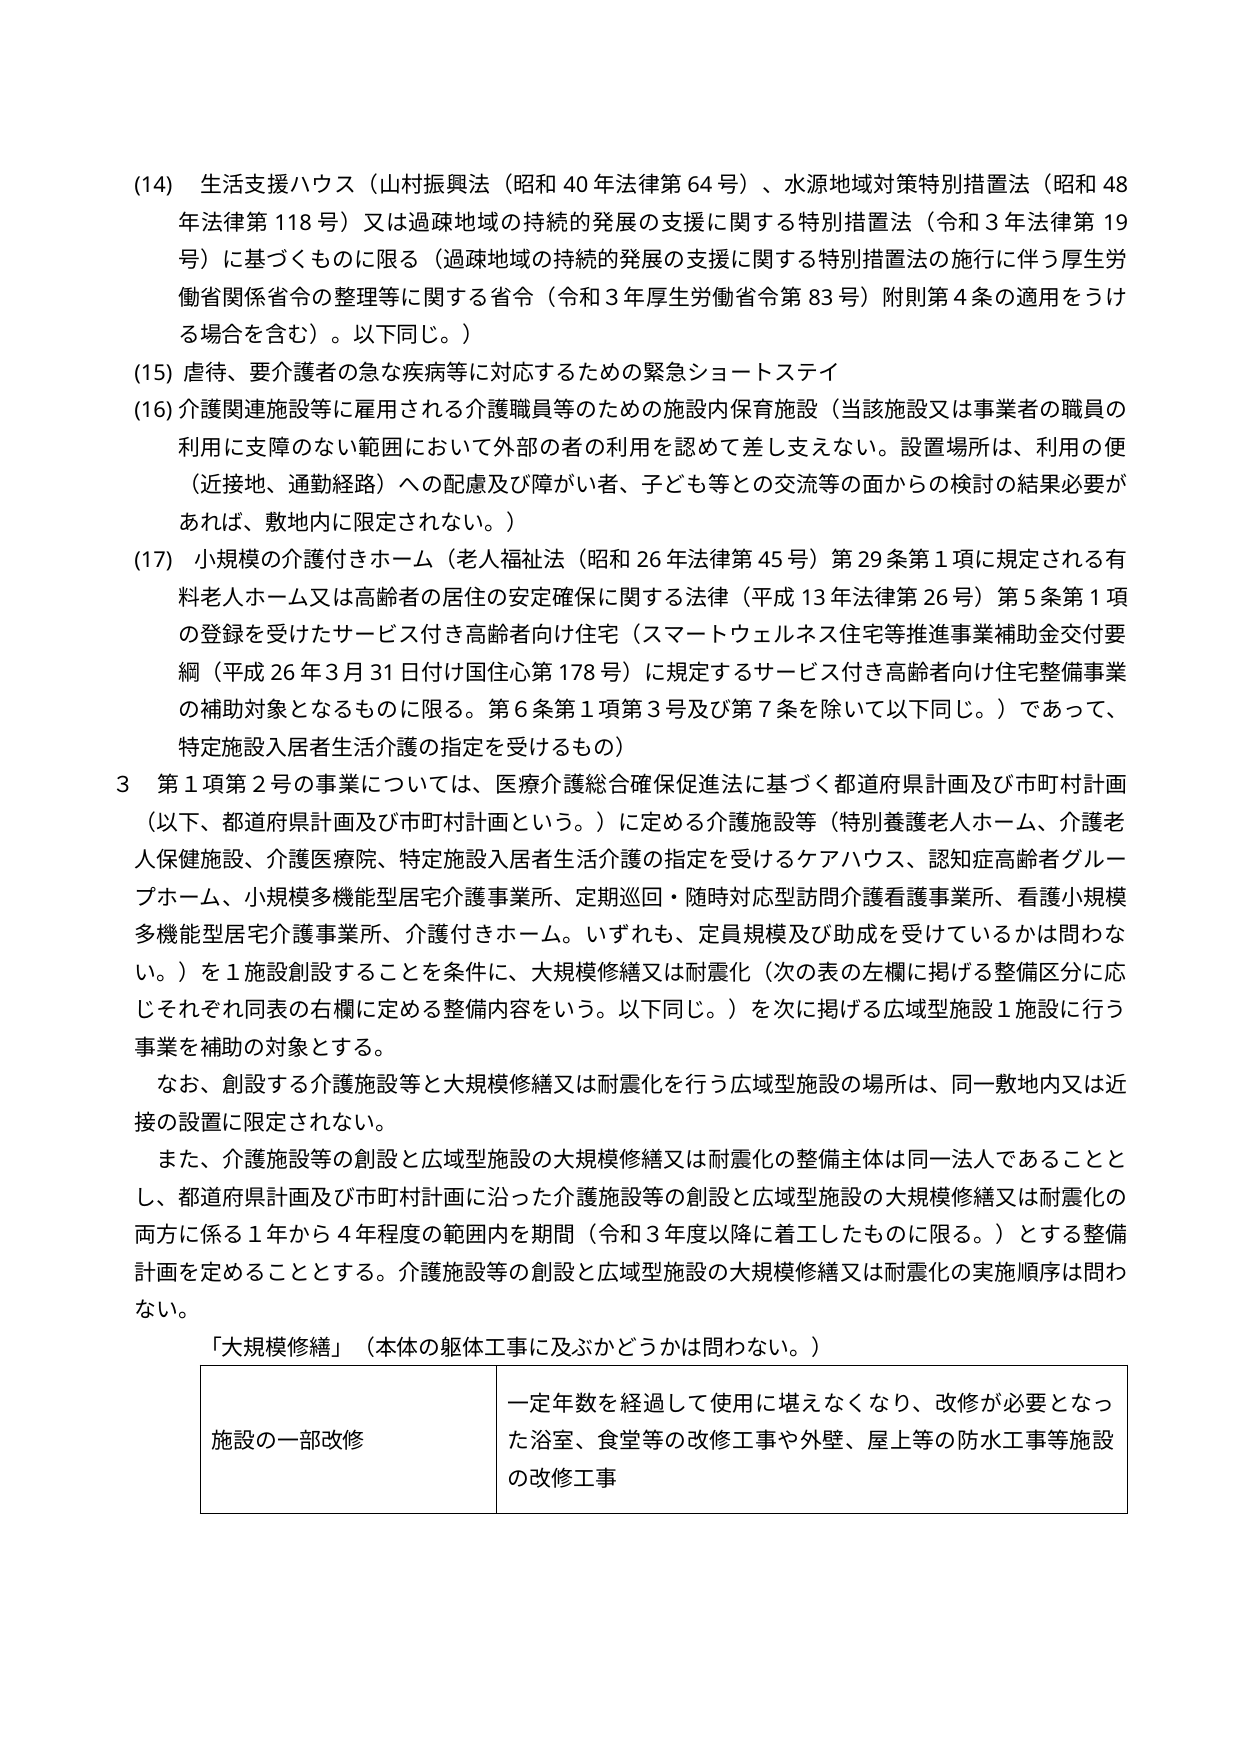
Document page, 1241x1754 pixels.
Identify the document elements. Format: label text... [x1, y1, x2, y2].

text (14) 生活支援ハウス（山村振興法（昭和40年法律第64号）、水源地域対策特別措置法（昭和48年法律第118号）又は過疎地域の持続的発展の支援に関する特別措置法（令和３年法律第19号）に基づくものに限る（過疎地域の持続的発展の支援に関する特別措置法の施行に伴う厚生労働省関係省令の整理等に関する省令（令和３年厚生労働省令第83号）附則第４条の適用をうける場合を含む）。以下同じ。） [134, 164, 1128, 352]
table_header 施設の一部改修 [201, 1366, 496, 1513]
text ３ 第１項第２号の事業については、医療介護総合確保促進法に基づく都道府県計画及び市町村計画（以下、都道府県計画及び市町村計画という。）に定める介護施設等（特別養護老人ホーム、介護老人保健施設、介護医療院、特定施設入居者生活介護の指定を受けるケアハウス、認知症高齢者グループホーム、小規模多機能型居宅介護事業所、定期巡回・随時対応型訪問介護看護事業所、看護小規模多機能型居宅介護事業所、介護付きホーム。いずれも、定員規模及び助成を受けているかは問わない。）を１施設創設することを条件に、大規模修繕又は耐震化（次の表の左欄に掲げる整備区分に応じそれぞれ同表の右欄に定める整備内容をいう。以下同じ。）を次に掲げる広域型施設１施設に行う事業を補助の対象とする。 [112, 764, 1128, 1064]
text (15) 虐待、要介護者の急な疾病等に対応するための緊急ショートステイ [112, 352, 1128, 389]
text (17) 小規模の介護付きホーム（老人福祉法（昭和26年法律第45号）第29条第１項に規定される有料老人ホーム又は高齢者の居住の安定確保に関する法律（平成13年法律第26号）第5条第1項の登録を受けたサービス付き高齢者向け住宅（スマートウェルネス住宅等推進事業補助金交付要綱（平成26年３月31日付け国住心第178号）に規定するサービス付き高齢者向け住宅整備事業の補助対象となるものに限る。第６条第１項第３号及び第７条を除いて以下同じ。）であって、特定施設入居者生活介護の指定を受けるもの） [134, 539, 1128, 764]
text (16) 介護関連施設等に雇用される介護職員等のための施設内保育施設（当該施設又は事業者の職員の利用に支障のない範囲において外部の者の利用を認めて差し支えない。設置場所は、利用の便（近接地、通勤経路）への配慮及び障がい者、子ども等との交流等の面からの検討の結果必要があれば、敷地内に限定されない。） [134, 389, 1128, 539]
table_header 一定年数を経過して使用に堪えなくなり、改修が必要となった浴室、食堂等の改修工事や外壁、屋上等の防水工事等施設の改修工事 [497, 1366, 1127, 1513]
text 「大規模修繕」（本体の躯体工事に及ぶかどうかは問わない。） [200, 1327, 1128, 1364]
text また、介護施設等の創設と広域型施設の大規模修繕又は耐震化の整備主体は同一法人であることとし、都道府県計画及び市町村計画に沿った介護施設等の創設と広域型施設の大規模修繕又は耐震化の両方に係る１年から４年程度の範囲内を期間（令和３年度以降に着工したものに限る。）とする整備計画を定めることとする。介護施設等の創設と広域型施設の大規模修繕又は耐震化の実施順序は問わない。 [134, 1139, 1128, 1327]
text なお、創設する介護施設等と大規模修繕又は耐震化を行う広域型施設の場所は、同一敷地内又は近接の設置に限定されない。 [134, 1064, 1128, 1139]
